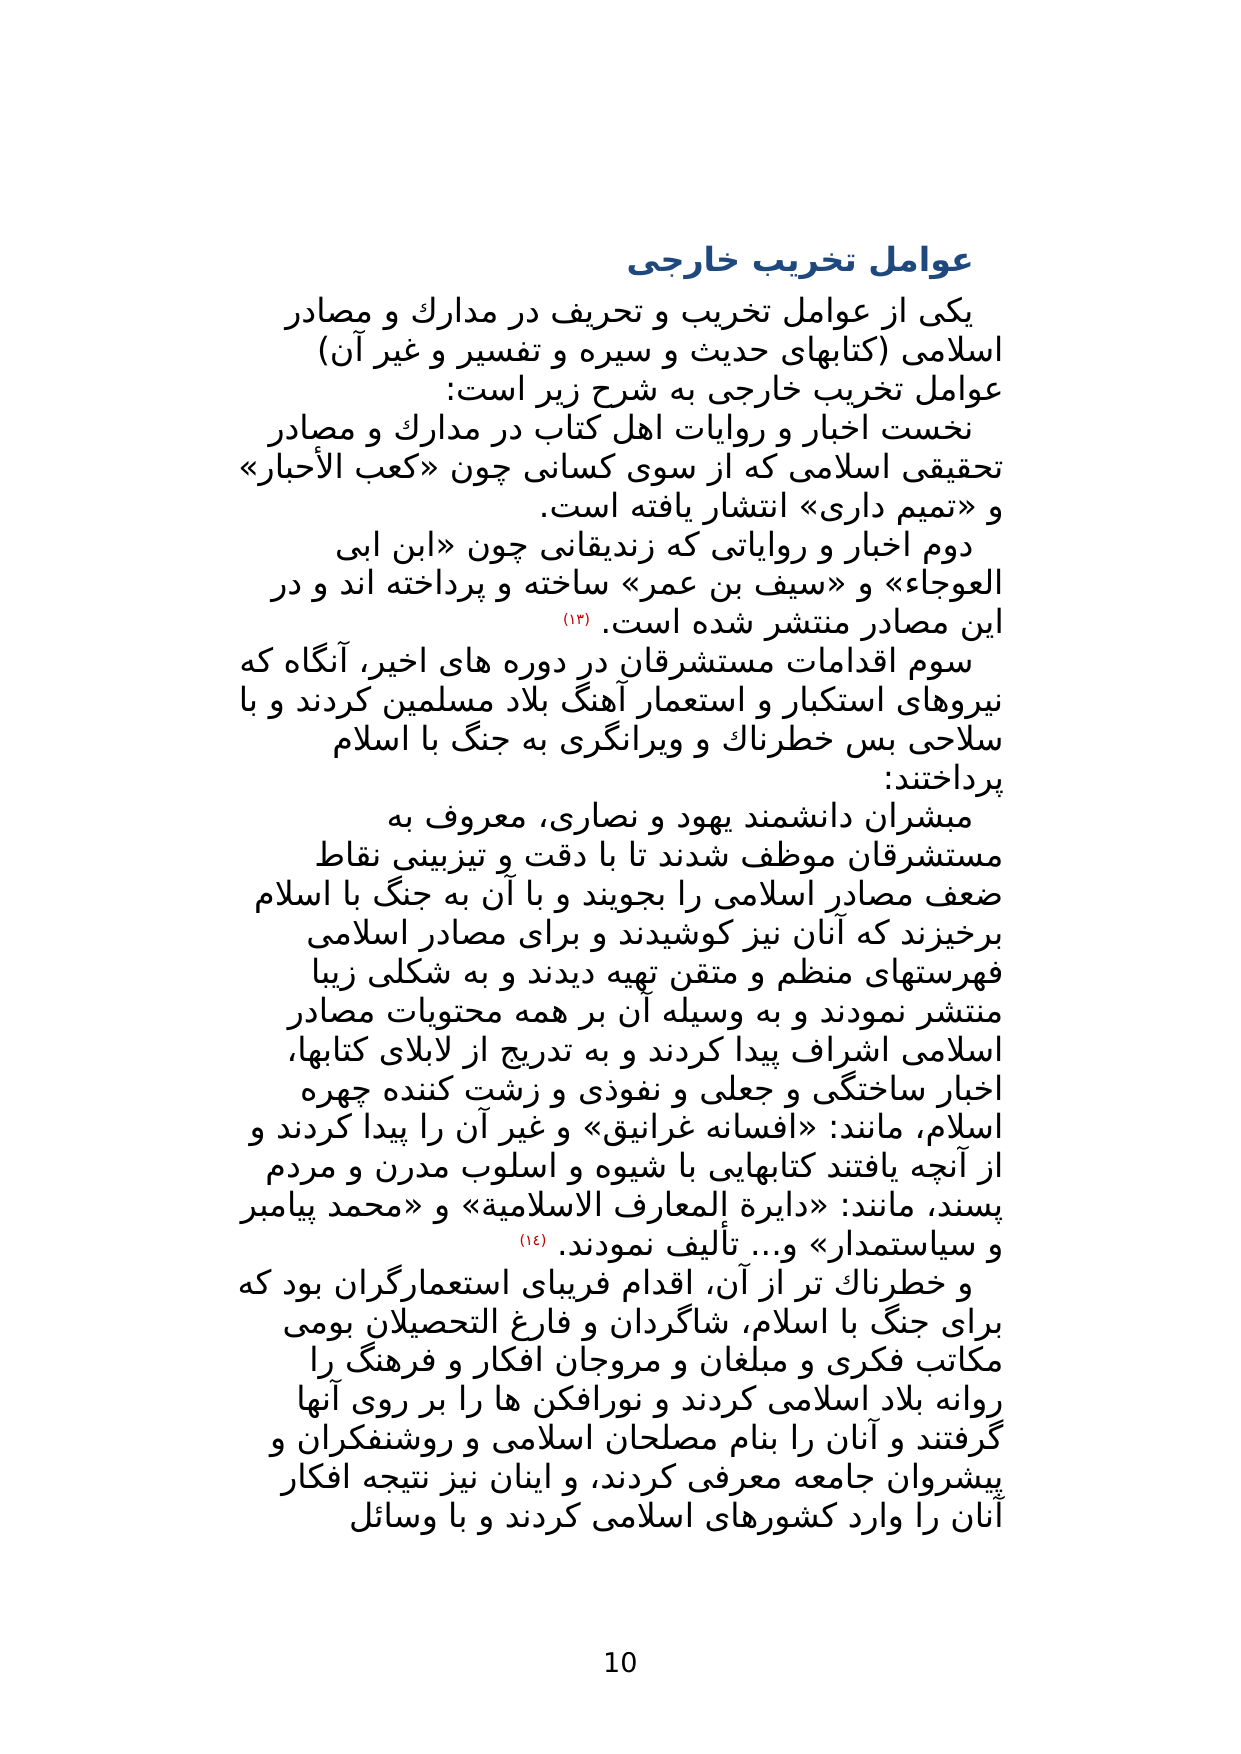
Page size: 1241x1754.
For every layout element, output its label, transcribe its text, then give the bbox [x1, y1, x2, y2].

subtitle عوامل تخريب خارجى [236, 241, 1004, 279]
text سوم اقدامات مستشرقان در دوره هاى اخير، آنگاه كه نيروهاى استكبار و استعمار آهنگ بلاد مسلمين كردند و با سلاحى بس خطرناك و ويرانگرى به جنگ با اسلام پرداختند: [236, 642, 1004, 797]
text نخست اخبار و روايات اهل كتاب در مدارك و مصادر تحقيقى اسلامى كه از سوى كسانى چون «كعب الأحبار» و «تميم دارى» انتشار يافته است. [236, 408, 1004, 525]
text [236, 1263, 1004, 1535]
text مبشران دانشمند يهود و نصارى، معروف به مستشرقان موظف شدند تا با دقت و تيزبينى نقاط ضعف مصادر اسلامى را بجويند و با آن به جنگ با اسلام برخيزند كه آنان نيز كوشيدند و براى مصادر اسلامى فهرستهاى منظم و متقن تهيه ديدند و به شكلى زيبا منتشر نمودند و به وسيله آن بر همه محتويات مصادر اسلامى اشراف پيدا كردند و به تدريج از لابلاى كتابها، اخبار ساختگى و جعلى و نفوذى و زشت كننده چهره اسلام، مانند: «افسانه غرانيق» و غير آن را پيدا كردند و از آنچه يافتند كتابهايى با شيوه و اسلوب مدرن و مردم پسند، مانند: «دايرة المعارف الاسلامية» و «محمد پيامبر و سياستمدار» و... تأليف نمودند. (١٤) [236, 797, 1004, 1263]
text يكى از عوامل تخريب و تحريف در مدارك و مصادر اسلامى (كتابهاى حديث و سيره و تفسير و غير آن) عوامل تخريب خارجى به شرح زير است: [236, 292, 1004, 408]
text دوم اخبار و رواياتى كه زنديقانى چون «ابن ابى العوجاء» و «سيف بن عمر» ساخته و پرداخته اند و در اين مصادر منتشر شده است. (١٣) [236, 525, 1004, 642]
